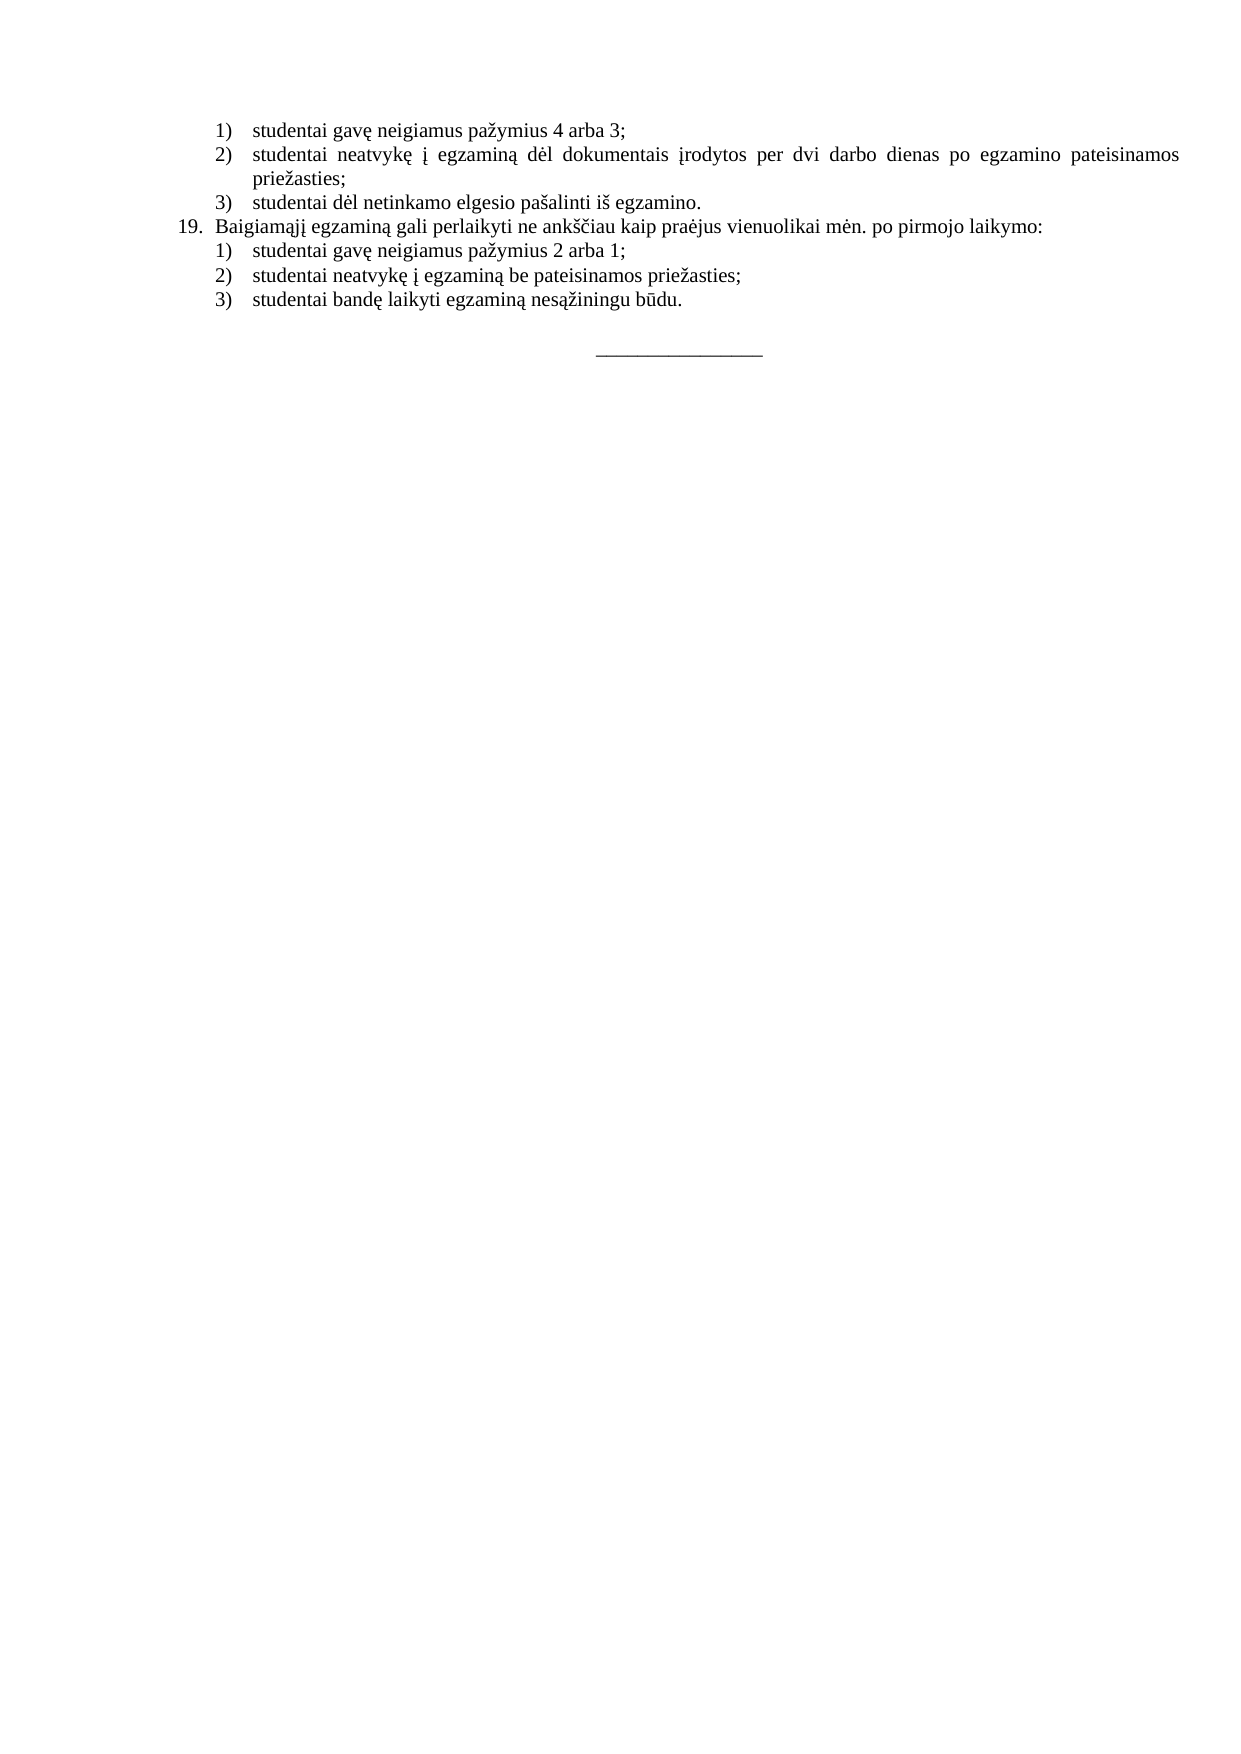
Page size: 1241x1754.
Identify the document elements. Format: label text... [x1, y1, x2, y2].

list studentai neatvykę į egzaminą be pateisinamos priežasties; [215, 262, 1181, 287]
list studentai gavę neigiamus pažymius 4 arba 3; [215, 118, 1181, 142]
list studentai dėl netinkamo elgesio pašalinti iš egzamino. [215, 190, 1181, 214]
list Baigiamąjį egzaminą gali perlaikyti ne ankščiau kaip praėjus vienuolikai mėn. po pirmojo laikymo: [177, 214, 1181, 238]
text ________________ [177, 335, 1181, 359]
list studentai bandę laikyti egzaminą nesąžiningu būdu. [215, 287, 1181, 311]
list studentai gavę neigiamus pažymius 2 arba 1; [215, 238, 1181, 262]
list studentai neatvykę į egzaminą dėl dokumentais įrodytos per dvi darbo dienas po egzamino pateisinamos priežasties; [215, 142, 1181, 190]
